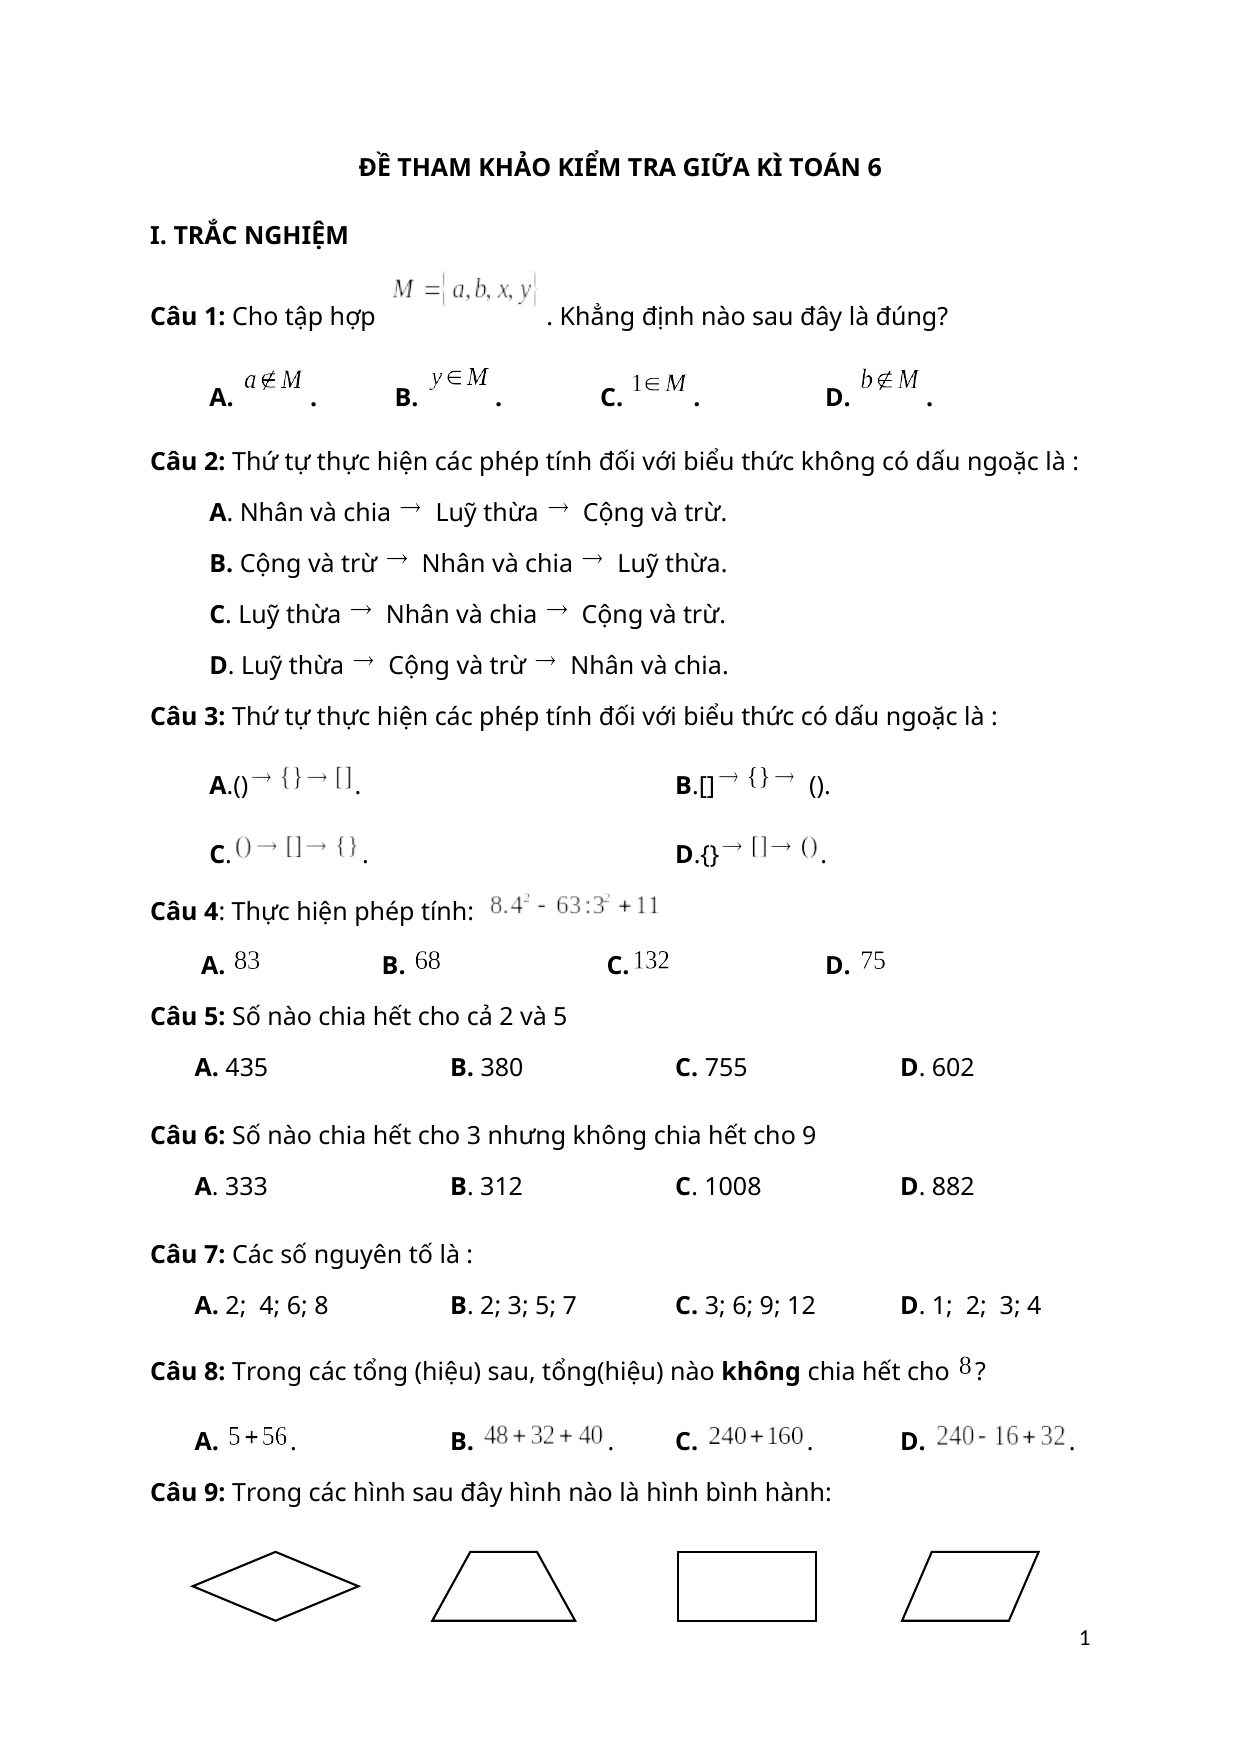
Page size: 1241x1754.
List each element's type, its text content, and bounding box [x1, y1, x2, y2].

text I. TRẮC NGHIỆM [150, 218, 1090, 252]
text Câu 3: Thứ tự thực hiện các phép tính đối với biểu thức có dấu ngoặc là : [150, 698, 1090, 733]
text C. Luỹ thừa Nhân và chia Cộng và trừ. [150, 596, 1090, 631]
text Câu 8: Trong các tổng (hiệu) sau, tổng(hiệu) nào không chia hết cho ? [150, 1351, 1090, 1387]
list A.(). B.[] (). [178, 762, 1090, 802]
text B. Cộng và trừ Nhân và chia Luỹ thừa. [150, 545, 1090, 579]
text A. Nhân và chia Luỹ thừa Cộng và trừ. [150, 494, 1090, 528]
text D. Luỹ thừa Cộng và trừ Nhân và chia. [150, 647, 1090, 682]
text Câu 5: Số nào chia hết cho cả 2 và 5 [150, 999, 1090, 1033]
text ĐỀ THAM KHẢO KIỂM TRA GIỮA KÌ TOÁN 6 [150, 150, 1090, 184]
text Câu 7: Các số nguyên tố là : [150, 1236, 1090, 1270]
text A. 333 B. 312 C. 1008 D. 882 [150, 1168, 1090, 1203]
text A. 2; 4; 6; 8 B. 2; 3; 5; 7 C. 3; 6; 9; 12 D. 1; 2; 3; 4 [150, 1287, 1090, 1321]
text Câu 6: Số nào chia hết cho 3 nhưng không chia hết cho 9 [150, 1117, 1090, 1152]
text A. 435 B. 380 C. 755 D. 602 [150, 1050, 1090, 1084]
text A. . B. . C. . D. . [150, 362, 1090, 414]
text Câu 1: Cho tập hợp . Khẳng định nào sau đây là đúng? [150, 269, 1090, 332]
text A. . B. . C. . D. . [150, 1421, 1090, 1457]
text A. B. C. D. [150, 944, 1090, 982]
text Câu 9: Trong các hình sau đây hình nào là hình bình hành: [150, 1474, 1090, 1508]
text Câu 2: Thứ tự thực hiện các phép tính đối với biểu thức không có dấu ngoặc là : [150, 443, 1090, 477]
list C.. D.{}. [178, 831, 1090, 871]
text Câu 4: Thực hiện phép tính: [150, 888, 1090, 927]
